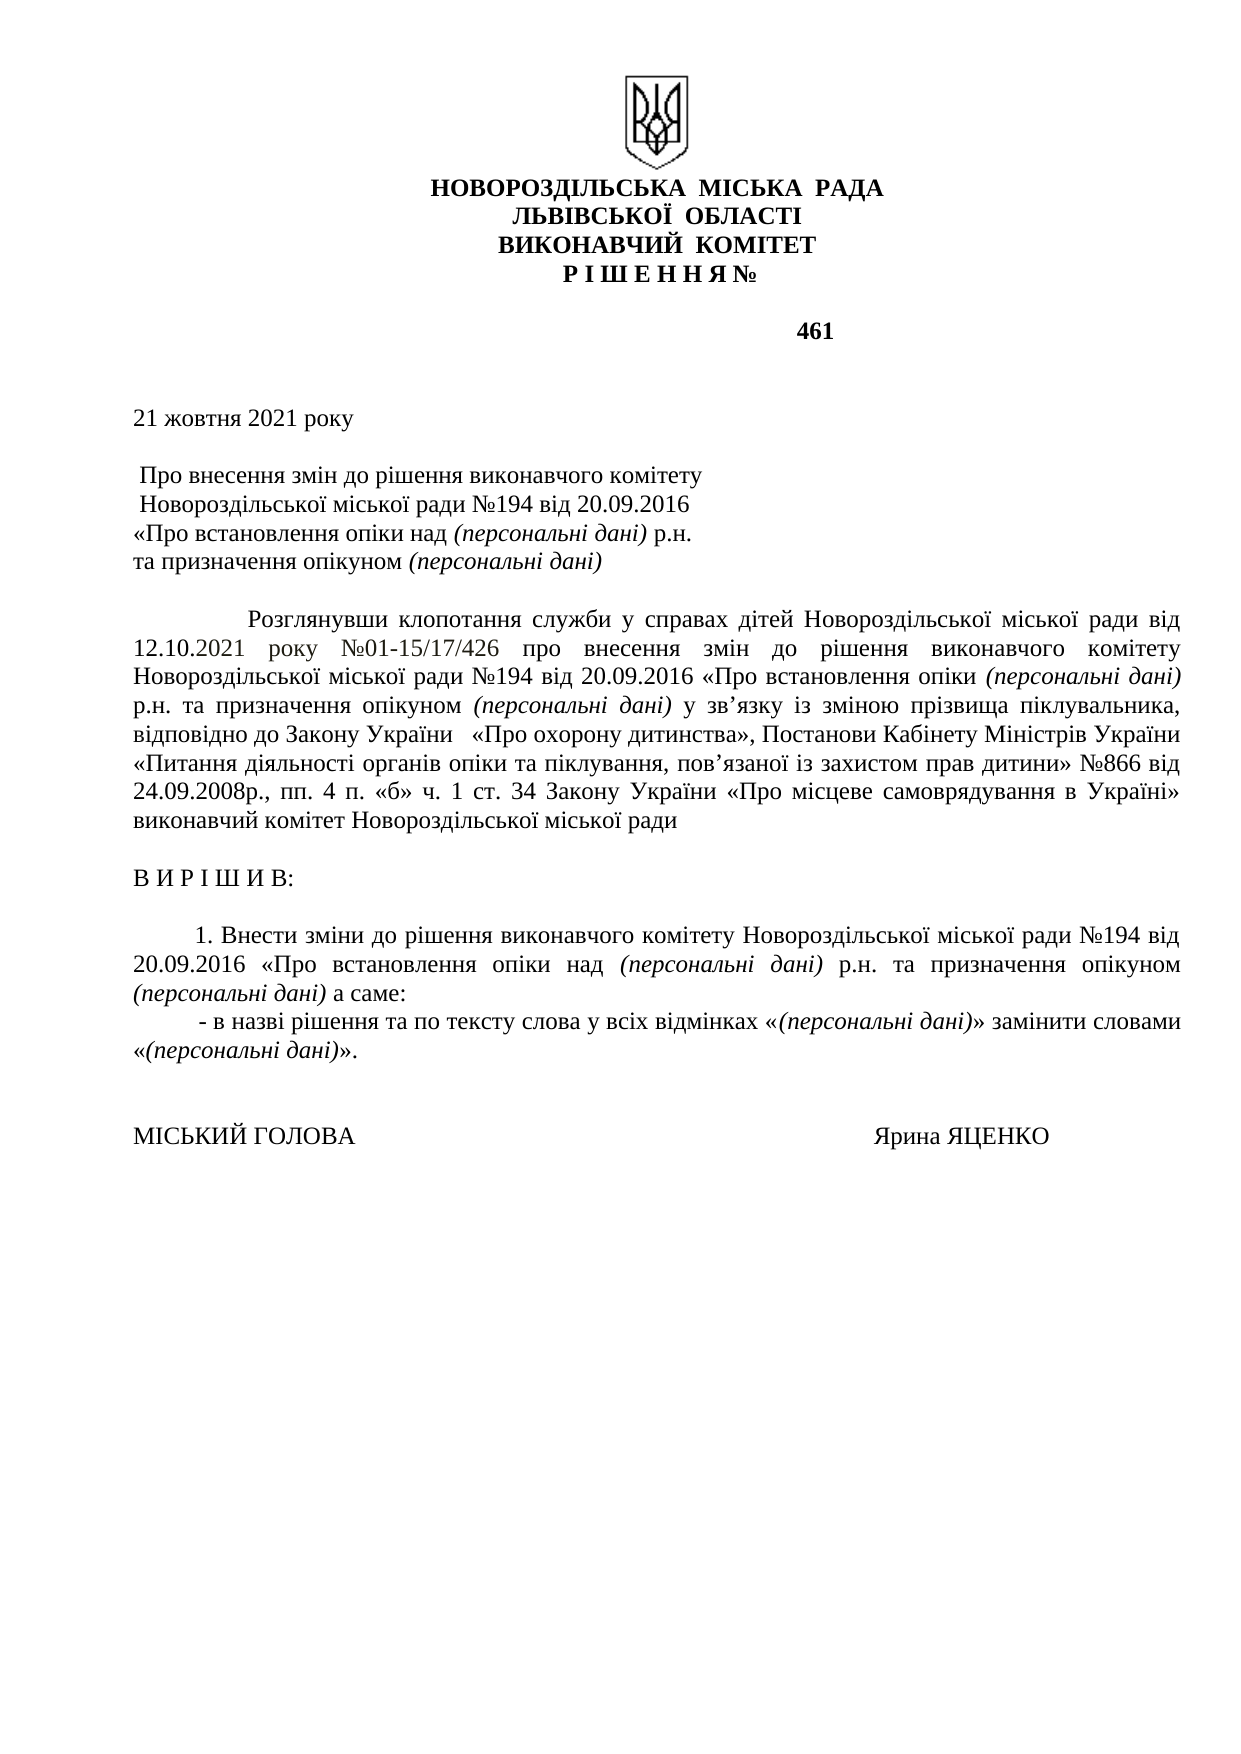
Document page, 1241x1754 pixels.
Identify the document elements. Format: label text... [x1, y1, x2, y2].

text МІСЬКИЙ ГОЛОВА Ярина ЯЦЕНКО [133, 1121, 1181, 1150]
text 461 [133, 316, 1181, 345]
text 21 жовтня 2021 року [133, 403, 1181, 431]
text Р І Ш Е Н Н Я № [133, 259, 1181, 288]
text Новороздільської міської ради №194 від 20.09.2016 [133, 489, 1181, 518]
text ВИКОНАВЧИЙ КОМІТЕТ [133, 230, 1181, 259]
picture [563, 73, 751, 173]
text - в назві рішення та по тексту слова у всіх відмінках «(персональні дані)» замінити словами «(персональні дані)». [133, 1006, 1181, 1064]
text 1. Внести зміни до рішення виконавчого комітету Новороздільської міської ради №194 від 20.09.2016 «Про встановлення опіки над (персональні дані) р.н. та призначення опікуном (персональні дані) а саме: [133, 920, 1181, 1006]
text НОВОРОЗДІЛЬСЬКА МІСЬКА РАДА [133, 173, 1181, 201]
text ЛЬВІВСЬКОЇ ОБЛАСТІ [133, 201, 1181, 230]
text «Про встановлення опіки над (персональні дані) р.н. [133, 518, 1181, 546]
text та призначення опікуном (персональні дані) [133, 546, 1181, 575]
text В И Р І Ш И В: [133, 863, 1181, 891]
text Розглянувши клопотання служби у справах дітей Новороздільської міської ради від 12.10.2021 року №01-15/17/426 про внесення змін до рішення виконавчого комітету Новороздільської міської ради №194 від 20.09.2016 «Про встановлення опіки (персональні дані) р.н. та призначення опікуном (персональні дані) у зв’язку із зміною прізвища піклувальника, відповідно до Закону України «Про охорону дитинства», Постанови Кабінету Міністрів України «Питання діяльності органів опіки та піклування, пов’язаної із захистом прав дитини» №866 від 24.09.2008р., пп. 4 п. «б» ч. 1 ст. 34 Закону України «Про місцеве самоврядування в Україні» виконавчий комітет Новороздільської міської ради [133, 604, 1181, 834]
text Про внесення змін до рішення виконавчого комітету [133, 460, 1181, 489]
